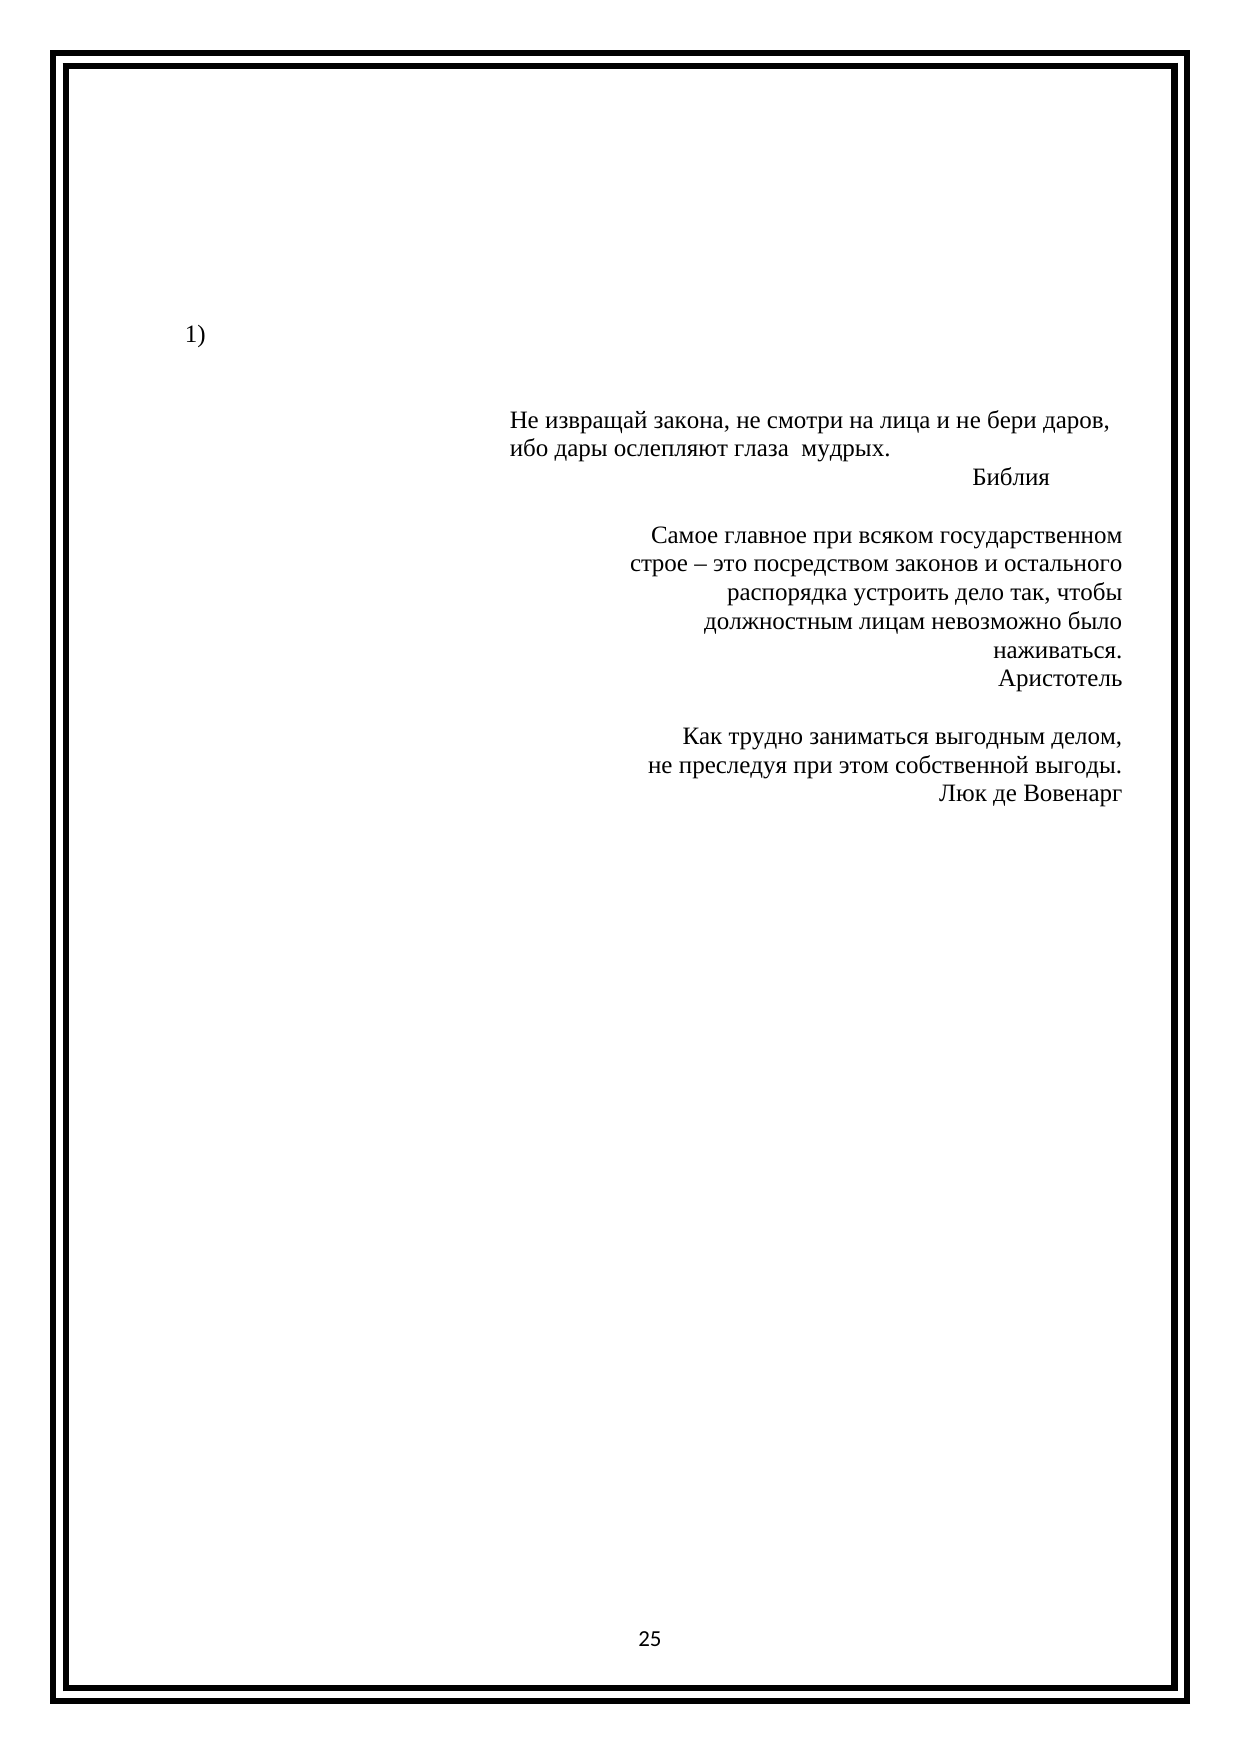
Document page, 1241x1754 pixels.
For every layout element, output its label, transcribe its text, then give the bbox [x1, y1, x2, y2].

text строе – это посредством законов и остального [103, 548, 1122, 577]
text наживаться. [103, 635, 1122, 663]
text 1) [103, 319, 1122, 348]
text Не извращай закона, не смотри на лица и не бери даров, [103, 405, 1122, 433]
text Люк де Вовенарг [103, 778, 1122, 807]
text ибо дары ослепляют глаза мудрых. [103, 433, 1122, 462]
text распорядка устроить дело так, чтобы [103, 577, 1122, 606]
text Самое главное при всяком государственном [103, 520, 1122, 548]
text не преследуя при этом собственной выгоды. [103, 750, 1122, 778]
text Как трудно заниматься выгодным делом, [103, 721, 1122, 750]
text Аристотель [103, 663, 1122, 692]
text Библия [103, 462, 1122, 491]
text должностным лицам невозможно было [103, 606, 1122, 635]
